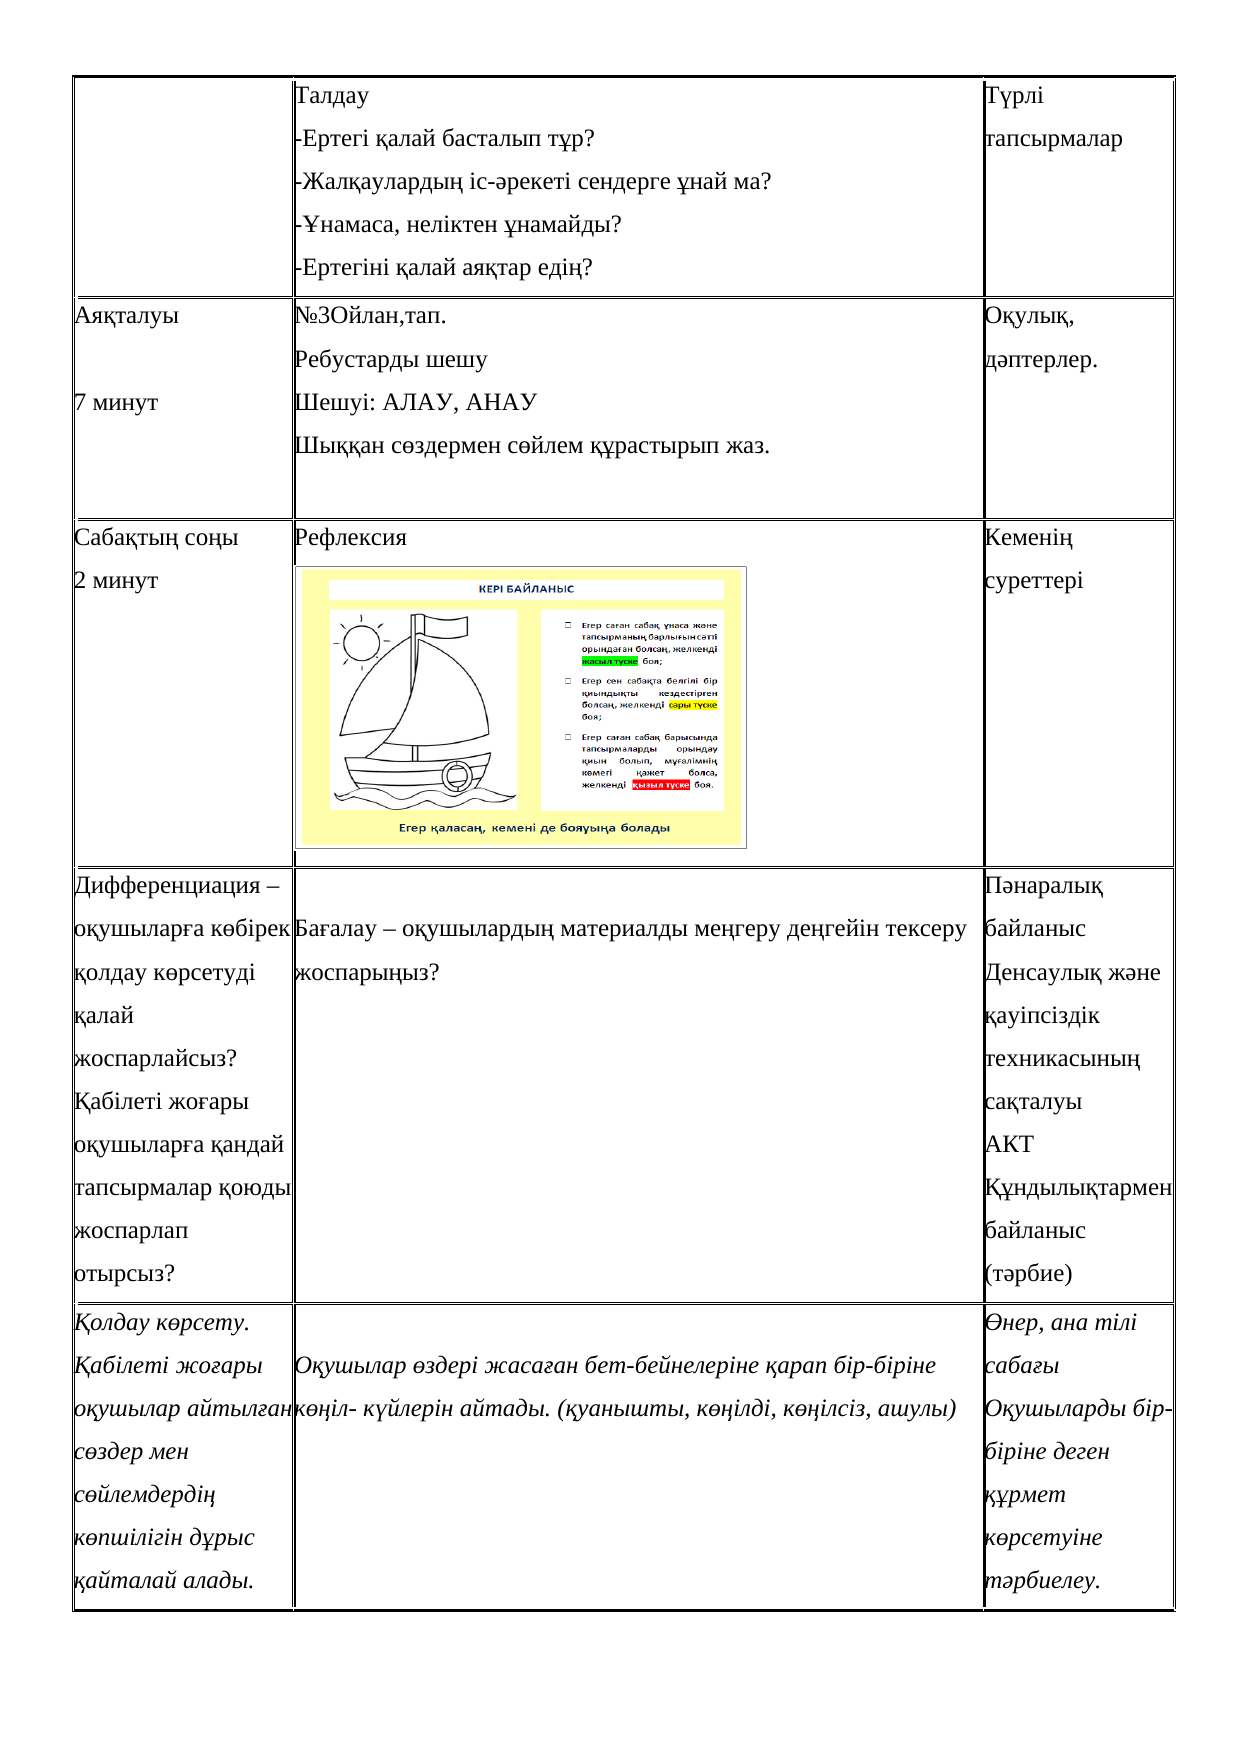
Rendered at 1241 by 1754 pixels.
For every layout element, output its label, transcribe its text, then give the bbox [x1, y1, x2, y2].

table_cell Оқулық, дәптерлер. [986, 299, 1173, 518]
picture [293, 565, 750, 851]
table_cell Рефлексия [296, 521, 983, 866]
table_cell Кеменің суреттері [986, 521, 1173, 866]
table_cell Аяқталуы 7 минут [74, 296, 294, 518]
table_cell Өнер, ана тілі сабағы Оқушыларды бір-біріне деген құрмет көрсетуіне тәрбиелеу. [984, 1305, 1174, 1609]
table_cell Пәнаралық байланыс Денсаулық және қауіпсіздік техникасының сақталуы АКТ Құндылықтармен байланыс (тәрбие) [986, 869, 1173, 1302]
table_cell №3Ойлан,тап. Ребустарды шешу Шешуі: АЛАУ, АНАУ Шыққан сөздермен сөйлем құрастырып жаз. [296, 299, 983, 518]
table_cell Дифференциация – оқушыларға көбірек қолдау көрсетуді қалай жоспарлайсыз? Қабілеті жоғары оқушыларға қандай тапсырмалар қоюды жоспарлап отырсыз? [74, 866, 294, 1302]
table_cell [294, 77, 984, 296]
table_cell Оқушылар өздері жасаған бет-бейнелеріне қарап бір-біріне көңіл- күйлерін айтады. (қуанышты, көңілді, көңілсіз, ашулы) [294, 1305, 984, 1609]
table_cell Қолдау көрсету. Қабілеті жоғары оқушылар айтылған сөздер мен сөйлемдердің көпшілігін дұрыс қайталай алады. [74, 1302, 294, 1609]
table_cell Сабақтың соңы 2 минут [74, 518, 294, 866]
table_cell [984, 78, 1174, 296]
table_cell Бағалау – оқушылардың материалды меңгеру деңгейін тексеру жоспарыңыз? [296, 869, 983, 1302]
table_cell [75, 77, 294, 296]
